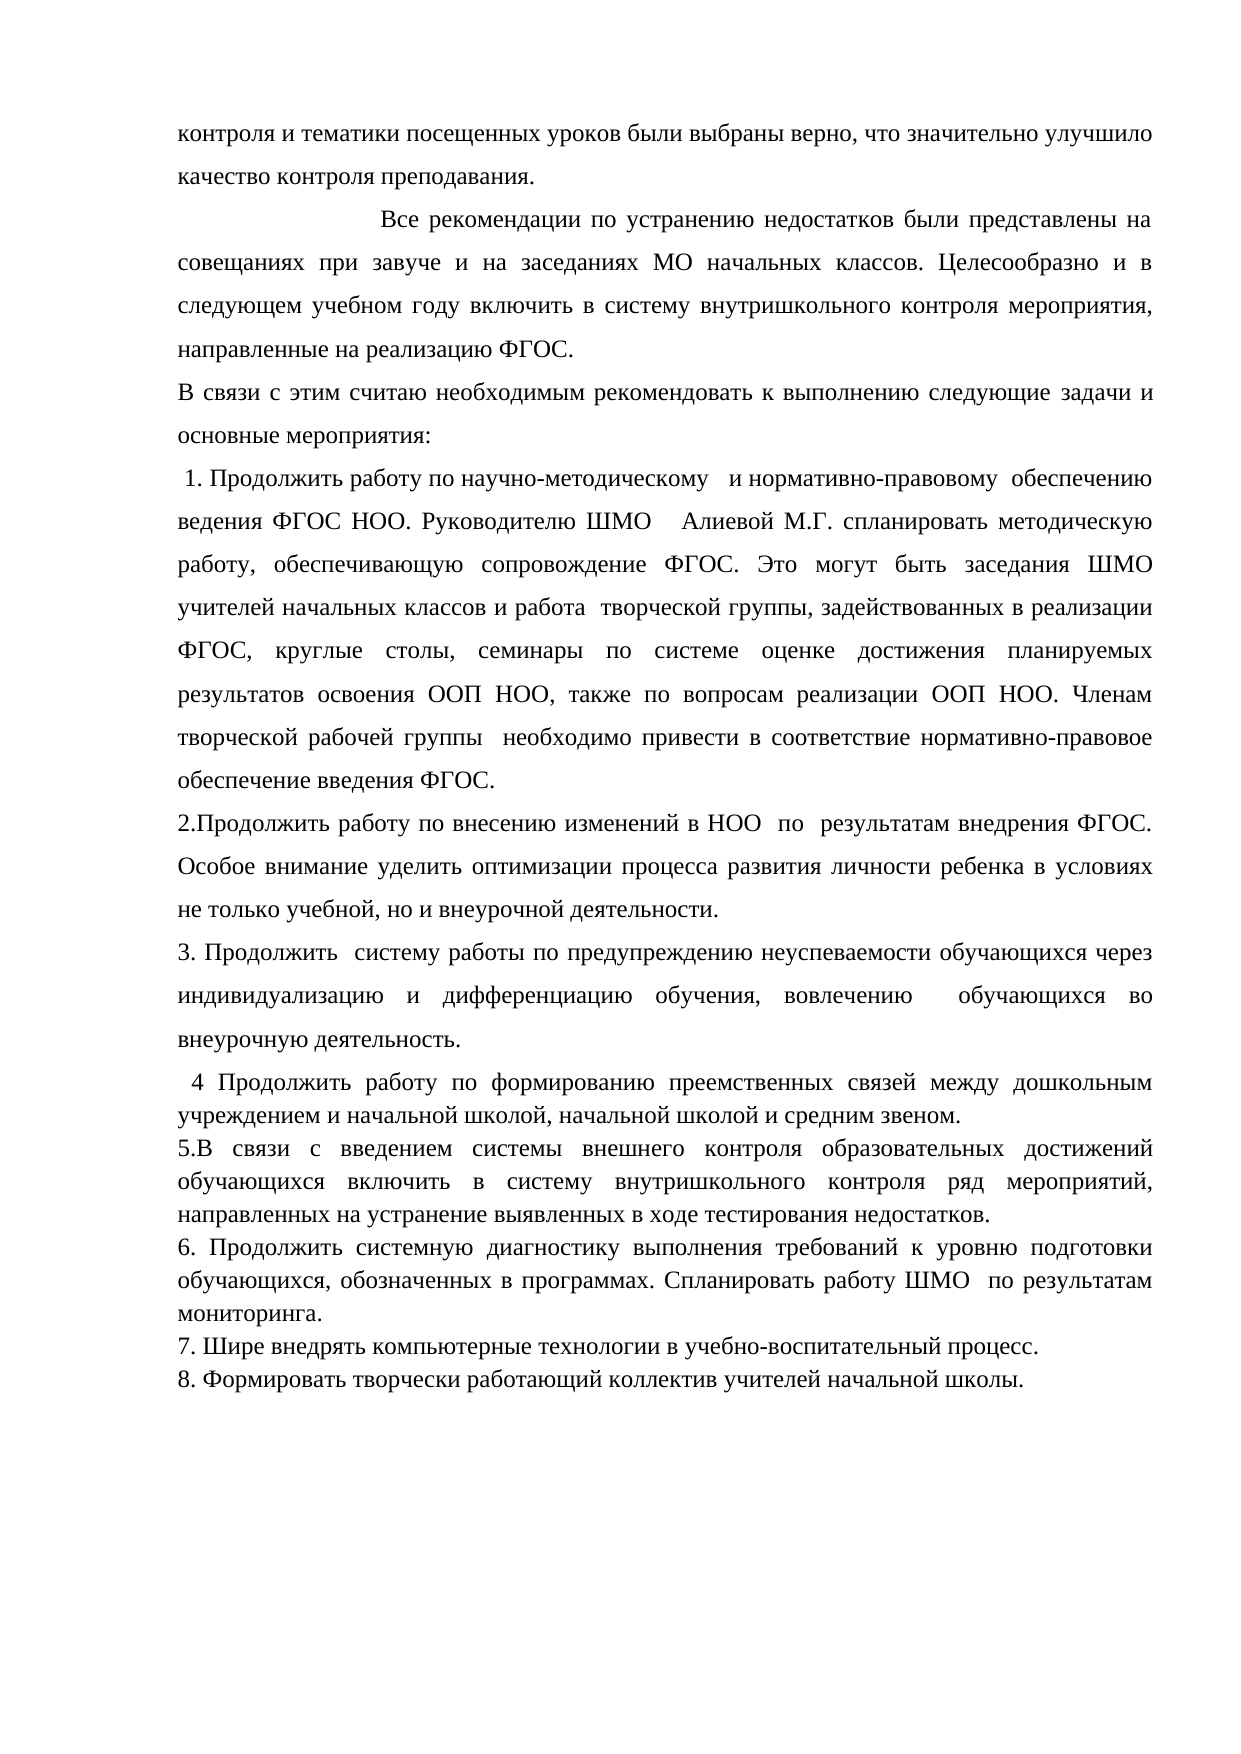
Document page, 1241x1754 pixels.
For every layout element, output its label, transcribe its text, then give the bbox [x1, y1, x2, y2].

text 7. Шире внедрять компьютерные технологии в учебно-воспитательный процесс. [177, 1331, 1154, 1360]
text В связи с этим считаю необходимым рекомендовать к выполнению следующие задачи и основные мероприятия: [177, 377, 1154, 449]
text Все рекомендации по устранению недостатков были представлены на совещаниях при завуче и на заседаниях МО начальных классов. Целесообразно и в следующем учебном году включить в систему внутришкольного контроля мероприятия, направленные на реализацию ФГОС. [177, 204, 1154, 362]
text 2.Продолжить работу по внесению изменений в НОО по результатам внедрения ФГОС. Особое внимание уделить оптимизации процесса развития личности ребенка в условиях не только учебной, но и внеурочной деятельности. [177, 808, 1154, 923]
text 4 Продолжить работу по формированию преемственных связей между дошкольным учреждением и начальной школой, начальной школой и средним звеном. [177, 1067, 1154, 1129]
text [177, 118, 1154, 190]
text 1. Продолжить работу по научно-методическому и нормативно-правовому обеспечению ведения ФГОС НОО. Руководителю ШМО Алиевой М.Г. спланировать методическую работу, обеспечивающую сопровождение ФГОС. Это могут быть заседания ШМО учителей начальных классов и работа творческой группы, задействованных в реализации ФГОС, круглые столы, семинары по системе оценке достижения планируемых результатов освоения ООП НОО, также по вопросам реализации ООП НОО. Членам творческой рабочей группы необходимо привести в соответствие нормативно-правовое обеспечение введения ФГОС. [177, 463, 1154, 794]
text 3. Продолжить систему работы по предупреждению неуспеваемости обучающихся через индивидуализацию и дифференциацию обучения, вовлечению обучающихся во внеурочную деятельность. [177, 937, 1154, 1052]
text 5.В связи с введением системы внешнего контроля образовательных достижений обучающихся включить в систему внутришкольного контроля ряд мероприятий, направленных на устранение выявленных в ходе тестирования недостатков. [177, 1133, 1154, 1228]
text 8. Формировать творчески работающий коллектив учителей начальной школы. [177, 1364, 1154, 1393]
text 6. Продолжить системную диагностику выполнения требований к уровню подготовки обучающихся, обозначенных в программах. Спланировать работу ШМО по результатам мониторинга. [177, 1232, 1154, 1327]
